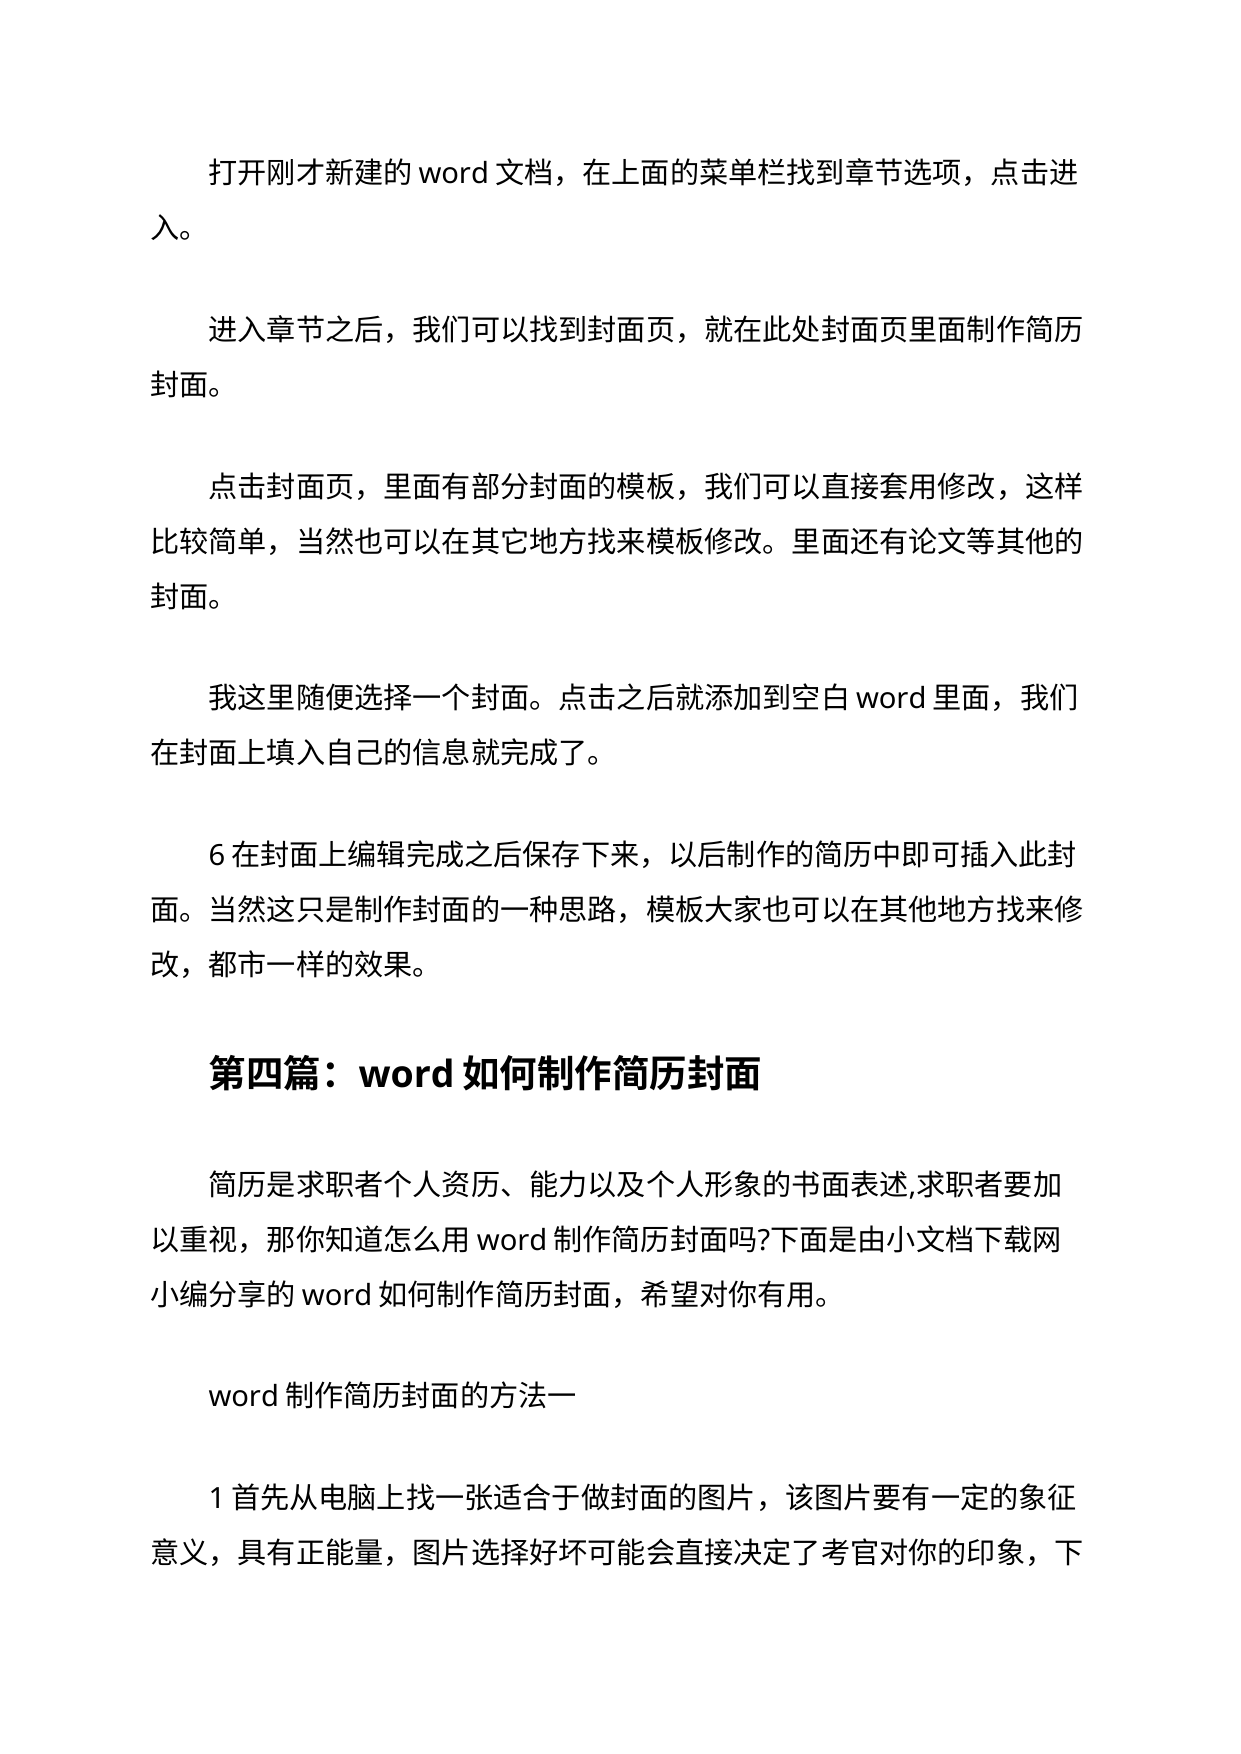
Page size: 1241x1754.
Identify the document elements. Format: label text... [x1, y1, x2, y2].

text 6在封面上编辑完成之后保存下来，以后制作的简历中即可插入此封面。当然这只是制作封面的一种思路，模板大家也可以在其他地方找来修改，都市一样的效果。 [150, 832, 1090, 984]
text 第四篇：word如何制作简历封面 [150, 1043, 1090, 1098]
text 简历是求职者个人资历、能力以及个人形象的书面表述,求职者要加以重视，那你知道怎么用word制作简历封面吗?下面是由小文档下载网小编分享的word如何制作简历封面，希望对你有用。 [150, 1161, 1090, 1313]
text 我这里随便选择一个封面。点击之后就添加到空白word里面，我们在封面上填入自己的信息就完成了。 [150, 675, 1090, 772]
text 进入章节之后，我们可以找到封面页，就在此处封面页里面制作简历封面。 [150, 307, 1090, 404]
text word制作简历封面的方法一 [150, 1373, 1090, 1415]
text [150, 1475, 1090, 1572]
text 点击封面页，里面有部分封面的模板，我们可以直接套用修改，这样比较简单，当然也可以在其它地方找来模板修改。里面还有论文等其他的封面。 [150, 463, 1090, 616]
text 打开刚才新建的word文档，在上面的菜单栏找到章节选项，点击进入。 [150, 150, 1090, 247]
